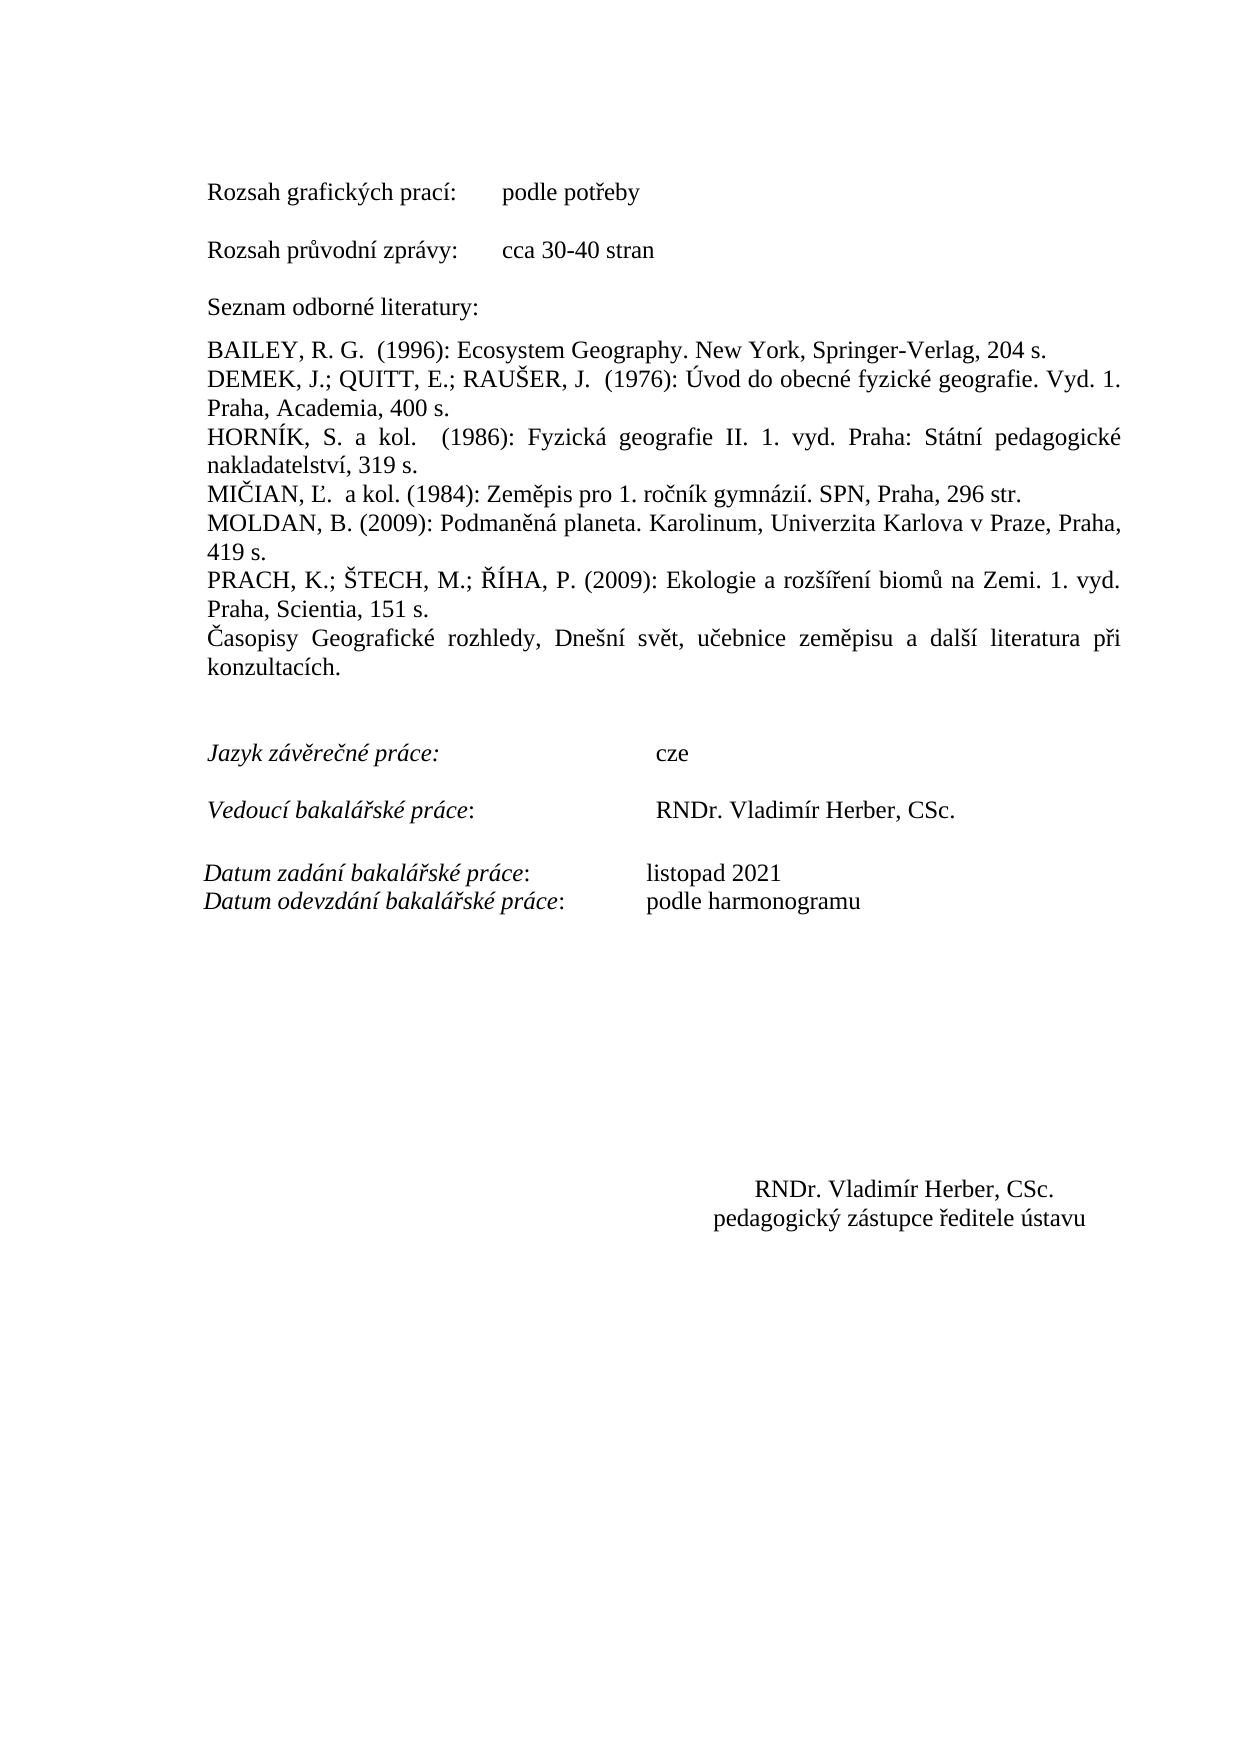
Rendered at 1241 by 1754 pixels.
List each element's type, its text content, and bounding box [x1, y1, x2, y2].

text RNDr. Vladimír Herber, CSc. [723, 1174, 1122, 1203]
text Seznam odborné literatury: [207, 292, 1122, 321]
text Rozsah grafických prací: podle potřeby [207, 177, 1122, 206]
text Časopisy Geografické rozhledy, Dnešní svět, učebnice zeměpisu a další literatura při konzultacích. [207, 623, 1122, 680]
text MIČIAN, Ľ. a kol. (1984): Zeměpis pro 1. ročník gymnázií. SPN, Praha, 296 str. [207, 479, 1122, 508]
text Vedoucí bakalářské práce: RNDr. Vladimír Herber, CSc. [207, 795, 1122, 824]
text PRACH, K.; ŠTECH, M.; ŘÍHA, P. (2009): Ekologie a rozšíření biomů na Zemi. 1. vyd. Praha, Scientia, 151 s. [207, 565, 1122, 623]
text BAILEY, R. G. (1996): Ecosystem Geography. New York, Springer-Verlag, 204 s. [207, 335, 1122, 364]
text pedagogický zástupce ředitele ústavu [207, 1203, 1122, 1231]
table_header listopad 2021 [635, 858, 901, 886]
table_header Datum zadání bakalářské práce: [192, 858, 635, 886]
text Jazyk závěrečné práce: cze [207, 738, 1122, 767]
text HORNÍK, S. a kol. (1986): Fyzická geografie II. 1. vyd. Praha: Státní pedagogické nakladatelství, 319 s. [207, 422, 1122, 479]
table_cell Datum odevzdání bakalářské práce: [192, 886, 635, 915]
text Rozsah průvodní zprávy: cca 30-40 stran [207, 235, 1122, 263]
text DEMEK, J.; QUITT, E.; RAUŠER, J. (1976): Úvod do obecné fyzické geografie. Vyd. 1. Praha, Academia, 400 s. [207, 364, 1122, 422]
text MOLDAN, B. (2009): Podmaněná planeta. Karolinum, Univerzita Karlova v Praze, Praha, 419 s. [207, 508, 1122, 565]
table_cell podle harmonogramu [635, 886, 901, 915]
